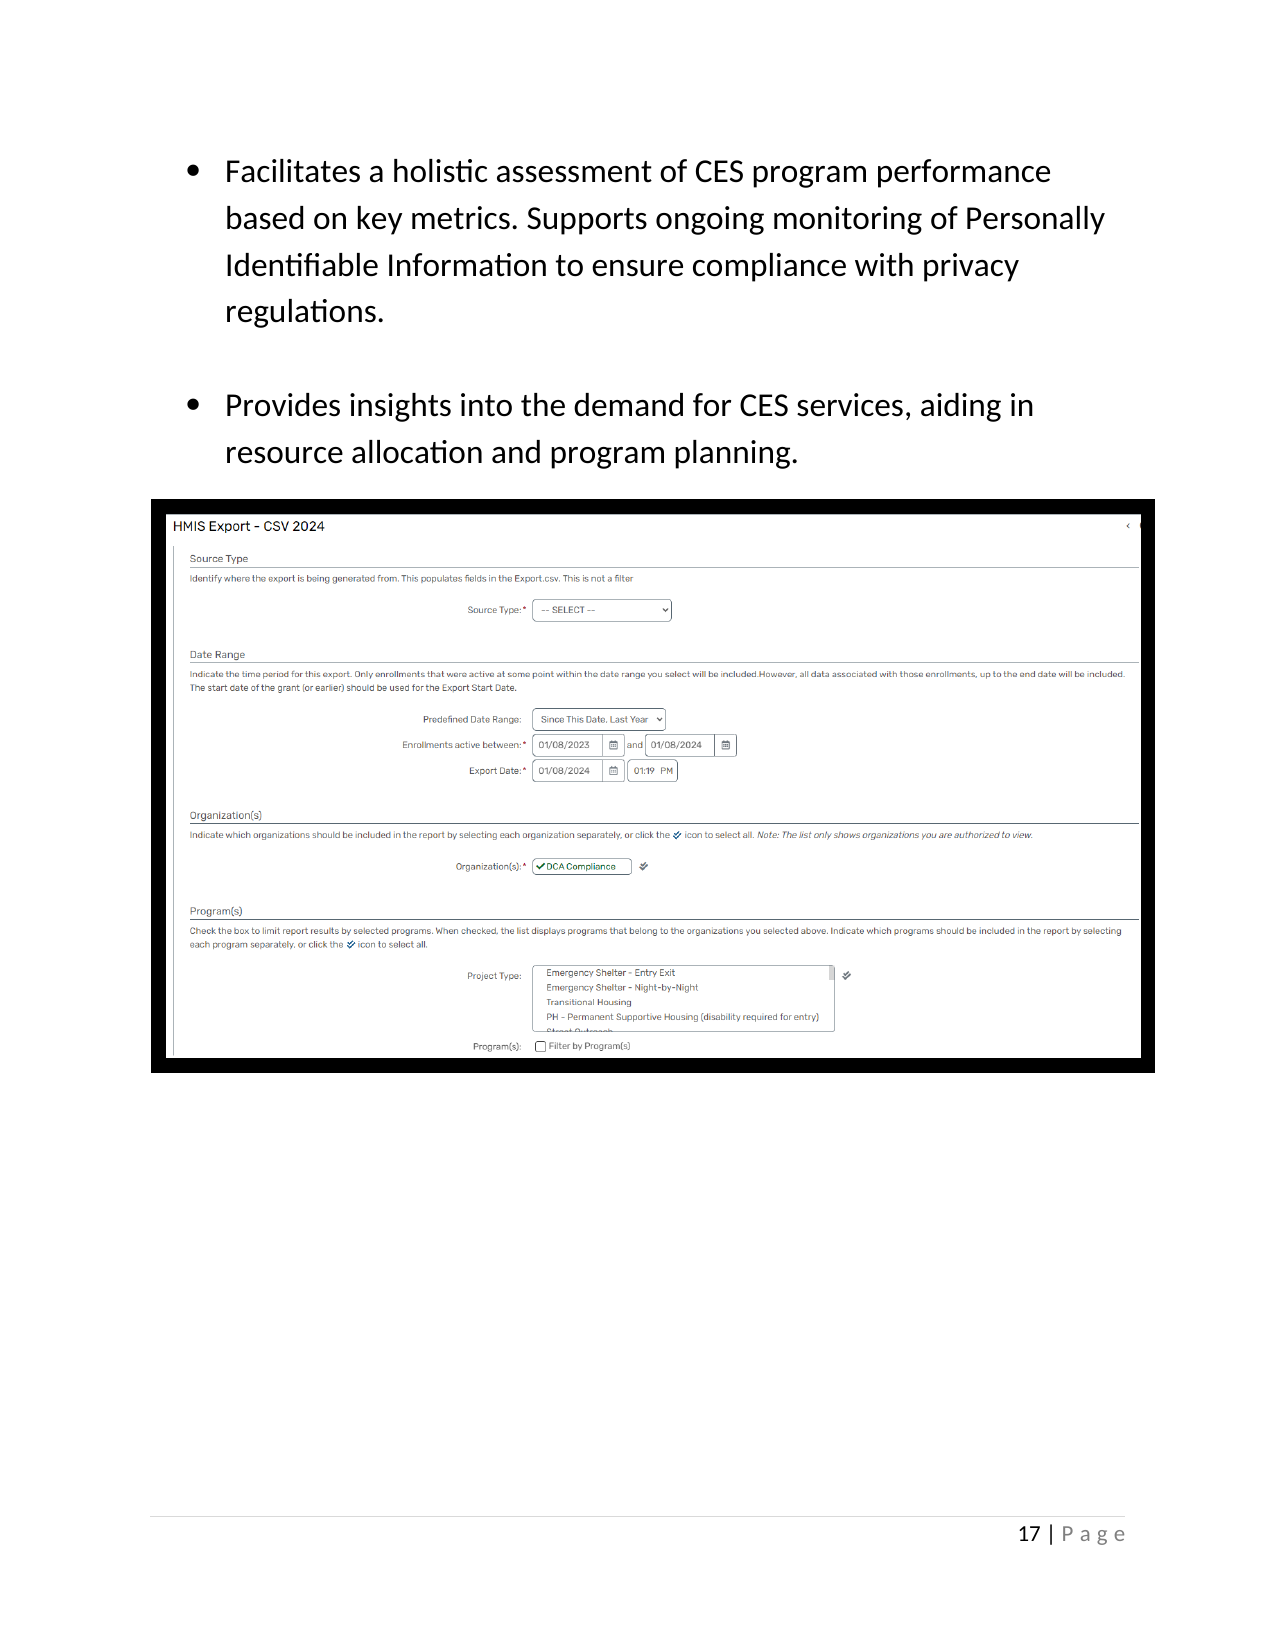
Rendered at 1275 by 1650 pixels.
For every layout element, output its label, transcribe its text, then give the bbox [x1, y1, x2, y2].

list Provides insights into the demand for CES services, aiding in resource allocation and program planning. [187, 384, 1125, 471]
picture [166, 514, 1141, 1058]
list Facilitates a holistic assessment of CES program performance based on key metrics. Supports ongoing monitoring of Personally Identifiable Information to ensure compliance with privacy regulations. [187, 150, 1125, 331]
